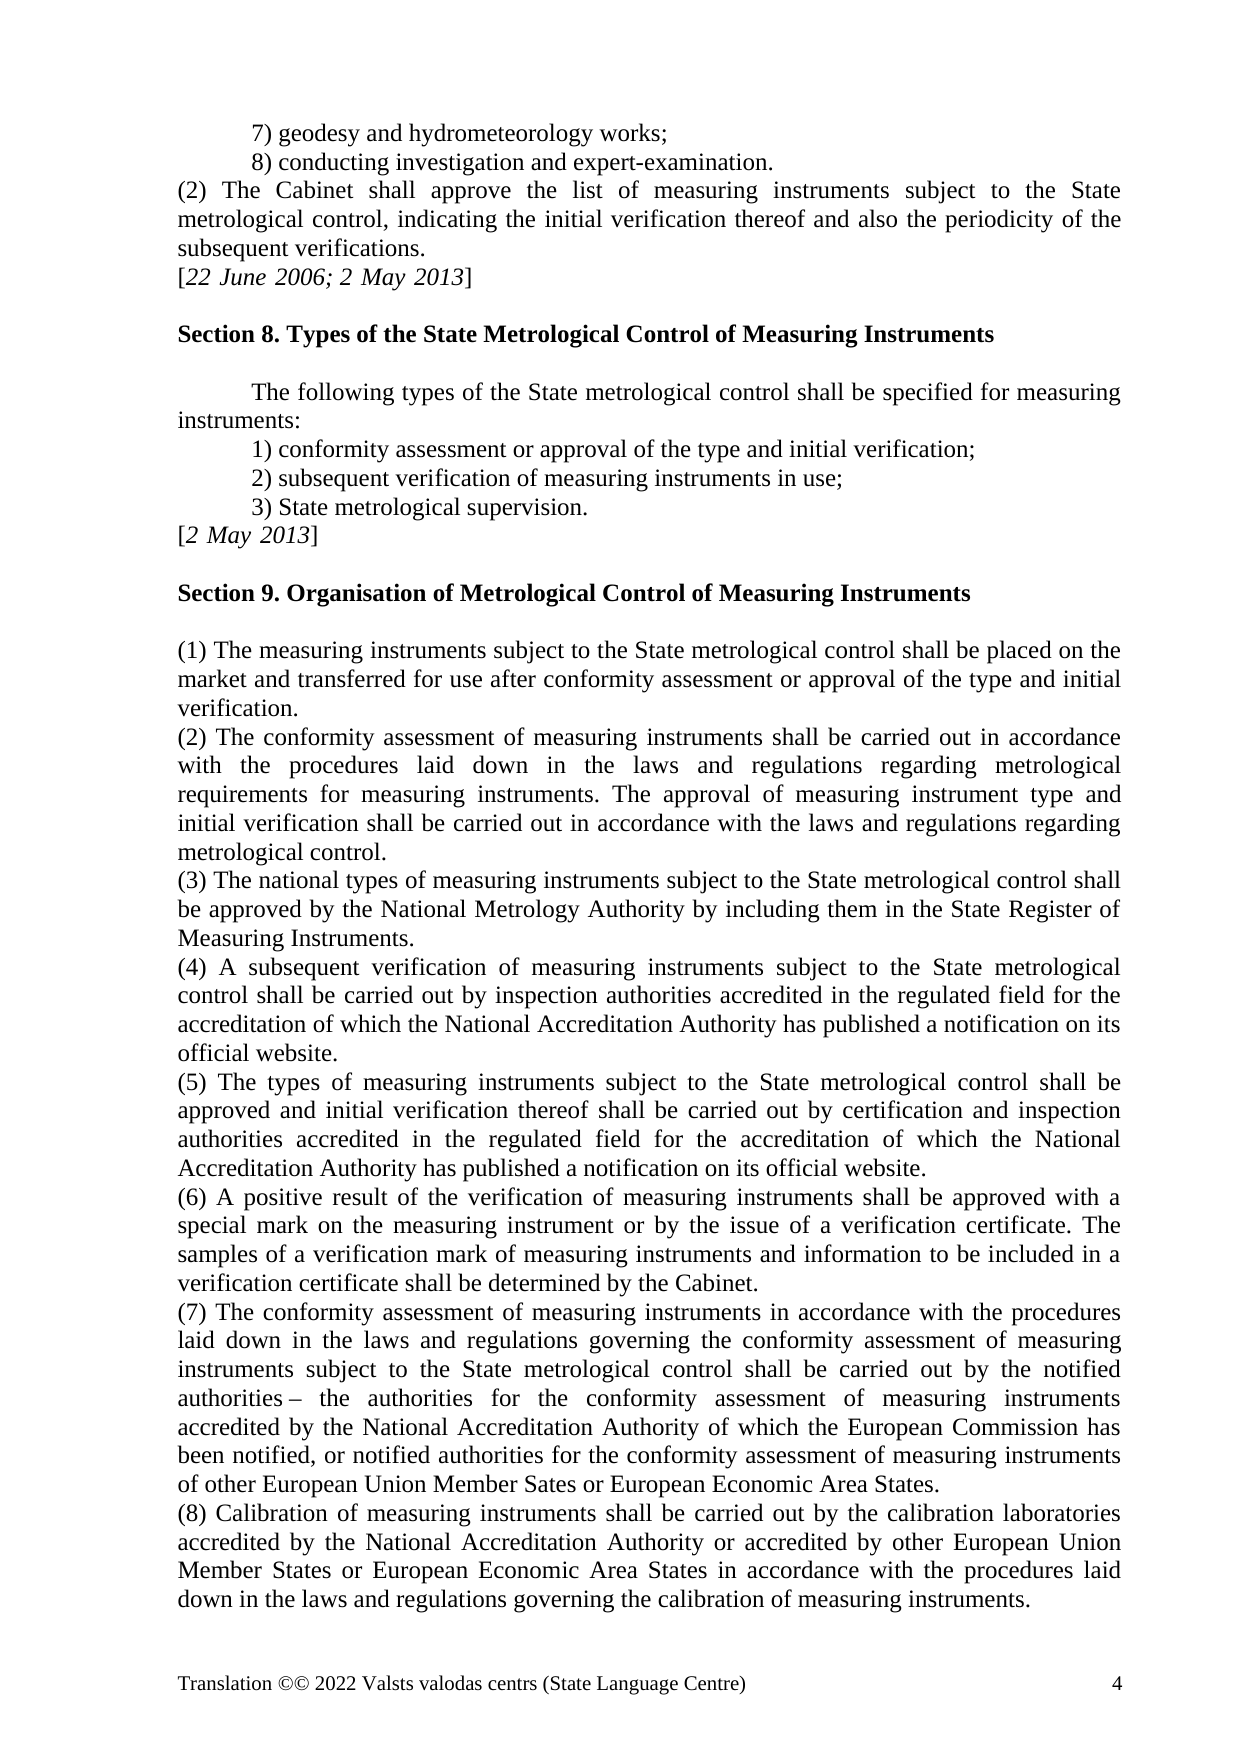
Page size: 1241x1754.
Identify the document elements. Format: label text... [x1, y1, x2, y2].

text Section 9. Organisation of Metrological Control of Measuring Instruments [177, 578, 1122, 607]
text (5) The types of measuring instruments subject to the State metrological control shall be approved and initial verification thereof shall be carried out by certification and inspection authorities accredited in the regulated field for the accreditation of which the National Accreditation Authority has published a notification on its official website. [177, 1067, 1122, 1182]
text 3) State metrological supervision. [177, 492, 1122, 521]
text [22 June 2006; 2 May 2013] [177, 262, 1122, 291]
text (7) The conformity assessment of measuring instruments in accordance with the procedures laid down in the laws and regulations governing the conformity assessment of measuring instruments subject to the State metrological control shall be carried out by the notified authorities – the authorities for the conformity assessment of measuring instruments accredited by the National Accreditation Authority of which the European Commission has been notified, or notified authorities for the conformity assessment of measuring instruments of other European Union Member Sates or European Economic Area States. [177, 1297, 1122, 1498]
text 8) conducting investigation and expert-examination. [177, 147, 1122, 176]
text (2) The Cabinet shall approve the list of measuring instruments subject to the State metrological control, indicating the initial verification thereof and also the periodicity of the subsequent verifications. [177, 176, 1122, 262]
text The following types of the State metrological control shall be specified for measuring instruments: [177, 377, 1122, 434]
text Section 8. Types of the State Metrological Control of Measuring Instruments [177, 319, 1122, 348]
text (4) A subsequent verification of measuring instruments subject to the State metrological control shall be carried out by inspection authorities accredited in the regulated field for the accreditation of which the National Accreditation Authority has published a notification on its official website. [177, 952, 1122, 1067]
text 2) subsequent verification of measuring instruments in use; [177, 463, 1122, 492]
text (1) The measuring instruments subject to the State metrological control shall be placed on the market and transferred for use after conformity assessment or approval of the type and initial verification. [177, 636, 1122, 722]
text [2 May 2013] [177, 521, 1122, 549]
text (8) Calibration of measuring instruments shall be carried out by the calibration laboratories accredited by the National Accreditation Authority or accredited by other European Union Member States or European Economic Area States in accordance with the procedures laid down in the laws and regulations governing the calibration of measuring instruments. [177, 1498, 1122, 1613]
text (2) The conformity assessment of measuring instruments shall be carried out in accordance with the procedures laid down in the laws and regulations regarding metrological requirements for measuring instruments. The approval of measuring instrument type and initial verification shall be carried out in accordance with the laws and regulations regarding metrological control. [177, 722, 1122, 866]
text (6) A positive result of the verification of measuring instruments shall be approved with a special mark on the measuring instrument or by the issue of a verification certificate. The samples of a verification mark of measuring instruments and information to be included in a verification certificate shall be determined by the Cabinet. [177, 1182, 1122, 1297]
text 1) conformity assessment or approval of the type and initial verification; [177, 434, 1122, 463]
text 7) geodesy and hydrometeorology works; [177, 118, 1122, 147]
text (3) The national types of measuring instruments subject to the State metrological control shall be approved by the National Metrology Authority by including them in the State Register of Measuring Instruments. [177, 866, 1122, 952]
